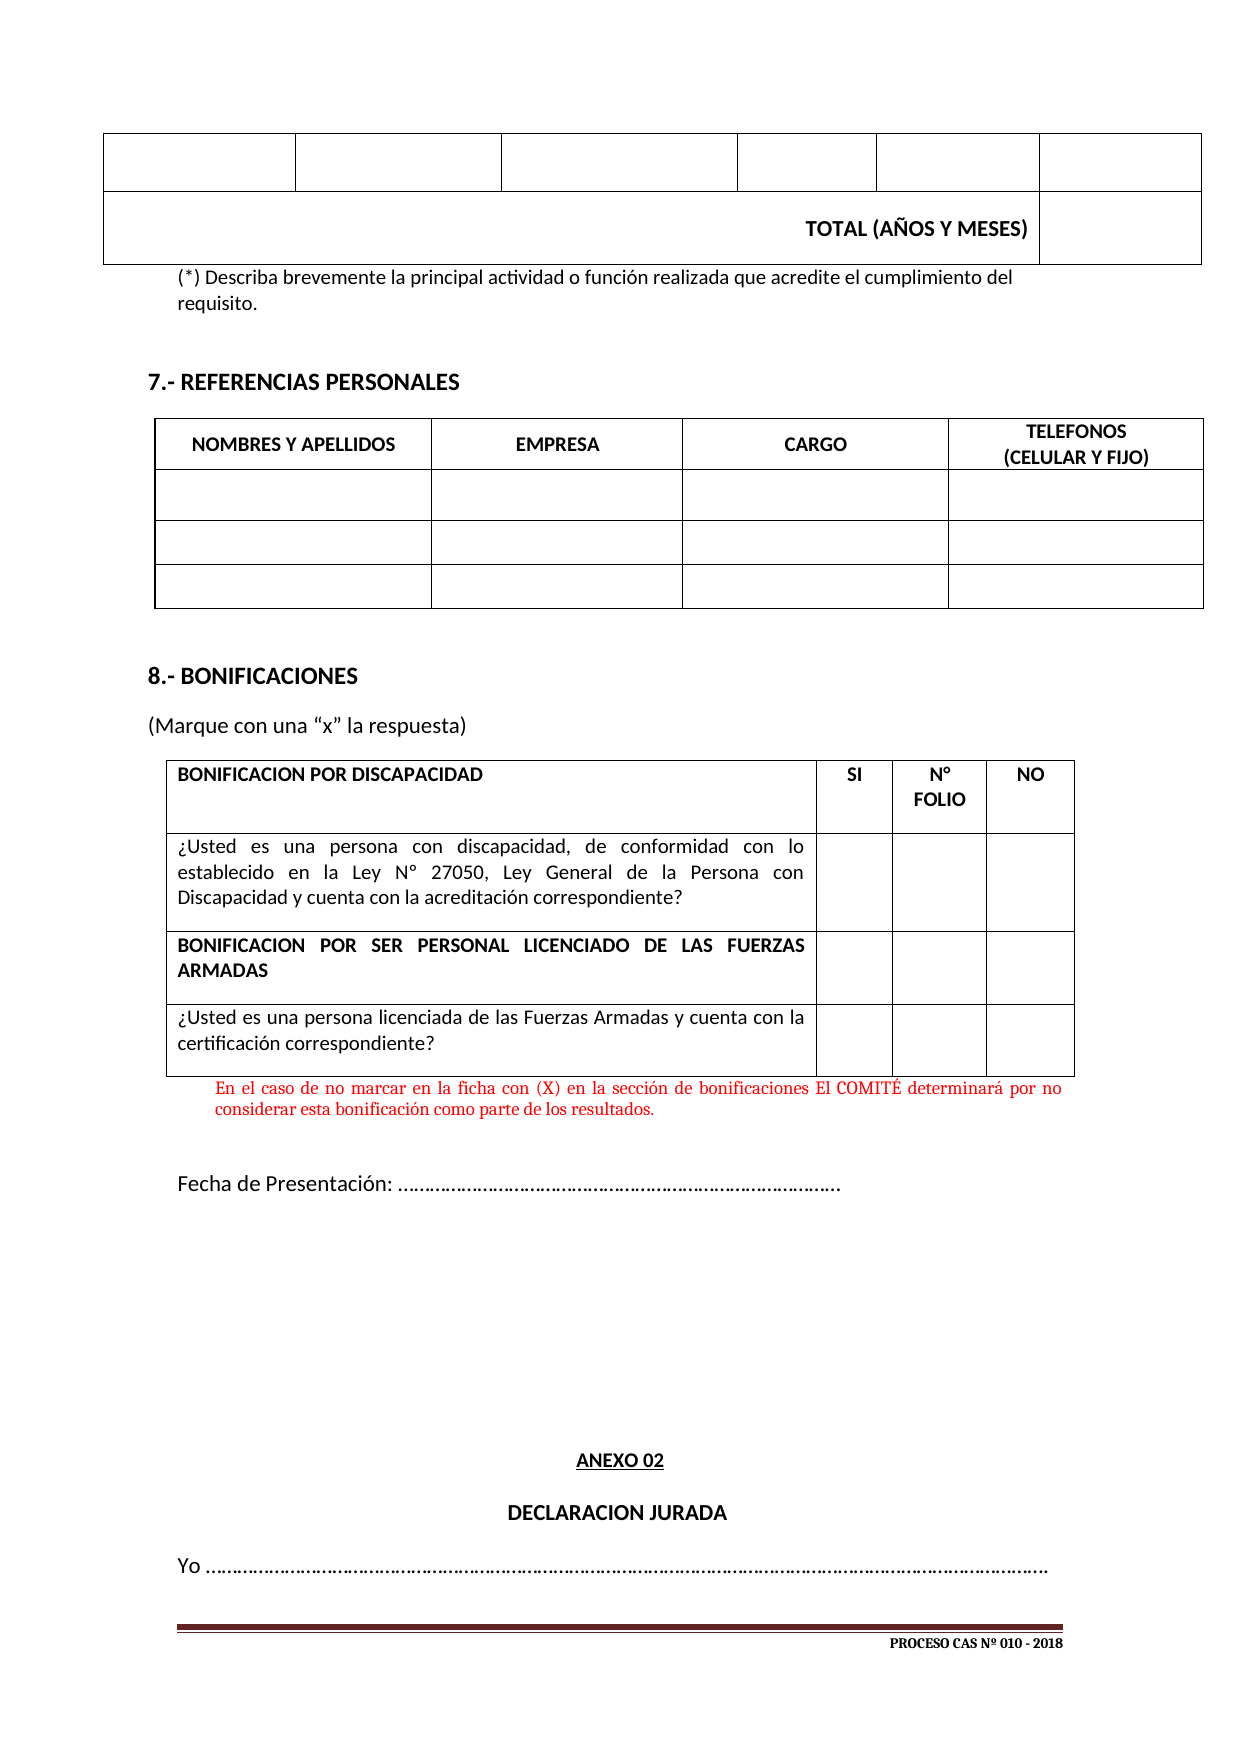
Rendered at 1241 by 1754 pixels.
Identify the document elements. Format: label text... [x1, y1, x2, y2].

table_cell [432, 470, 682, 520]
table_cell [432, 521, 682, 564]
table_cell [949, 470, 1203, 520]
table_cell [1040, 134, 1201, 191]
table_cell [156, 521, 431, 564]
table_cell [817, 834, 892, 931]
table_header NO [987, 761, 1074, 833]
text 7.- REFERENCIAS PERSONALES [148, 366, 1063, 397]
table_cell [683, 521, 948, 564]
table_cell [893, 932, 986, 1003]
text DECLARACION JURADA [177, 1498, 1057, 1526]
table_cell [683, 470, 948, 520]
table_cell [738, 134, 876, 191]
table_header EMPRESA [432, 419, 682, 469]
table_header SI [817, 761, 892, 833]
table_cell [949, 565, 1203, 607]
table_header TELEFONOS (CELULAR Y FIJO) [949, 419, 1203, 469]
table_cell BONIFICACION POR SER PERSONAL LICENCIADO DE LAS FUERZAS ARMADAS [167, 932, 816, 1003]
table_cell TOTAL (AÑOS Y MESES) [104, 192, 1039, 263]
text 8.- BONIFICACIONES [148, 660, 1063, 690]
table_cell [949, 521, 1203, 564]
table_cell [296, 134, 501, 191]
table_cell [156, 565, 431, 607]
table_cell [987, 932, 1074, 1003]
text ANEXO 02 [177, 1447, 1063, 1472]
text Yo ……………………………………………………………………………………………………………………………………………. [177, 1551, 1057, 1579]
text En el caso de no marcar en la ficha con (X) en la sección de bonificaciones El COMITÉ determinará por no considerar esta bonificación como parte de los resultados. [215, 1077, 1063, 1120]
table_header BONIFICACION POR DISCAPACIDAD [167, 761, 816, 833]
table_cell [817, 1005, 892, 1076]
table_cell ¿Usted es una persona con discapacidad, de conformidad con lo establecido en la Ley Nº 27050, Ley General de la Persona con Discapacidad y cuenta con la acreditación correspondiente? [167, 834, 816, 931]
table_cell [893, 1005, 986, 1076]
table_header NOMBRES Y APELLIDOS [156, 419, 431, 469]
table_cell [1040, 192, 1201, 263]
table_cell [987, 1005, 1074, 1076]
table_cell [502, 134, 737, 191]
text (*) Describa brevemente la principal actividad o función realizada que acredite el cumplimiento del requisito. [177, 265, 1063, 315]
text Fecha de Presentación: ………………………………………………………………………… [177, 1169, 1063, 1197]
table_cell [683, 565, 948, 607]
table_cell [893, 834, 986, 931]
table_cell [156, 470, 431, 520]
table_cell [987, 834, 1074, 931]
text (Marque con una “x” la respuesta) [148, 711, 1063, 739]
table_cell [104, 134, 295, 191]
table_header CARGO [683, 419, 948, 469]
table_cell [877, 134, 1039, 191]
table_cell ¿Usted es una persona licenciada de las Fuerzas Armadas y cuenta con la certificación correspondiente? [167, 1005, 816, 1076]
table_cell [432, 565, 682, 607]
table_header N° FOLIO [893, 761, 986, 833]
table_cell [817, 932, 892, 1003]
